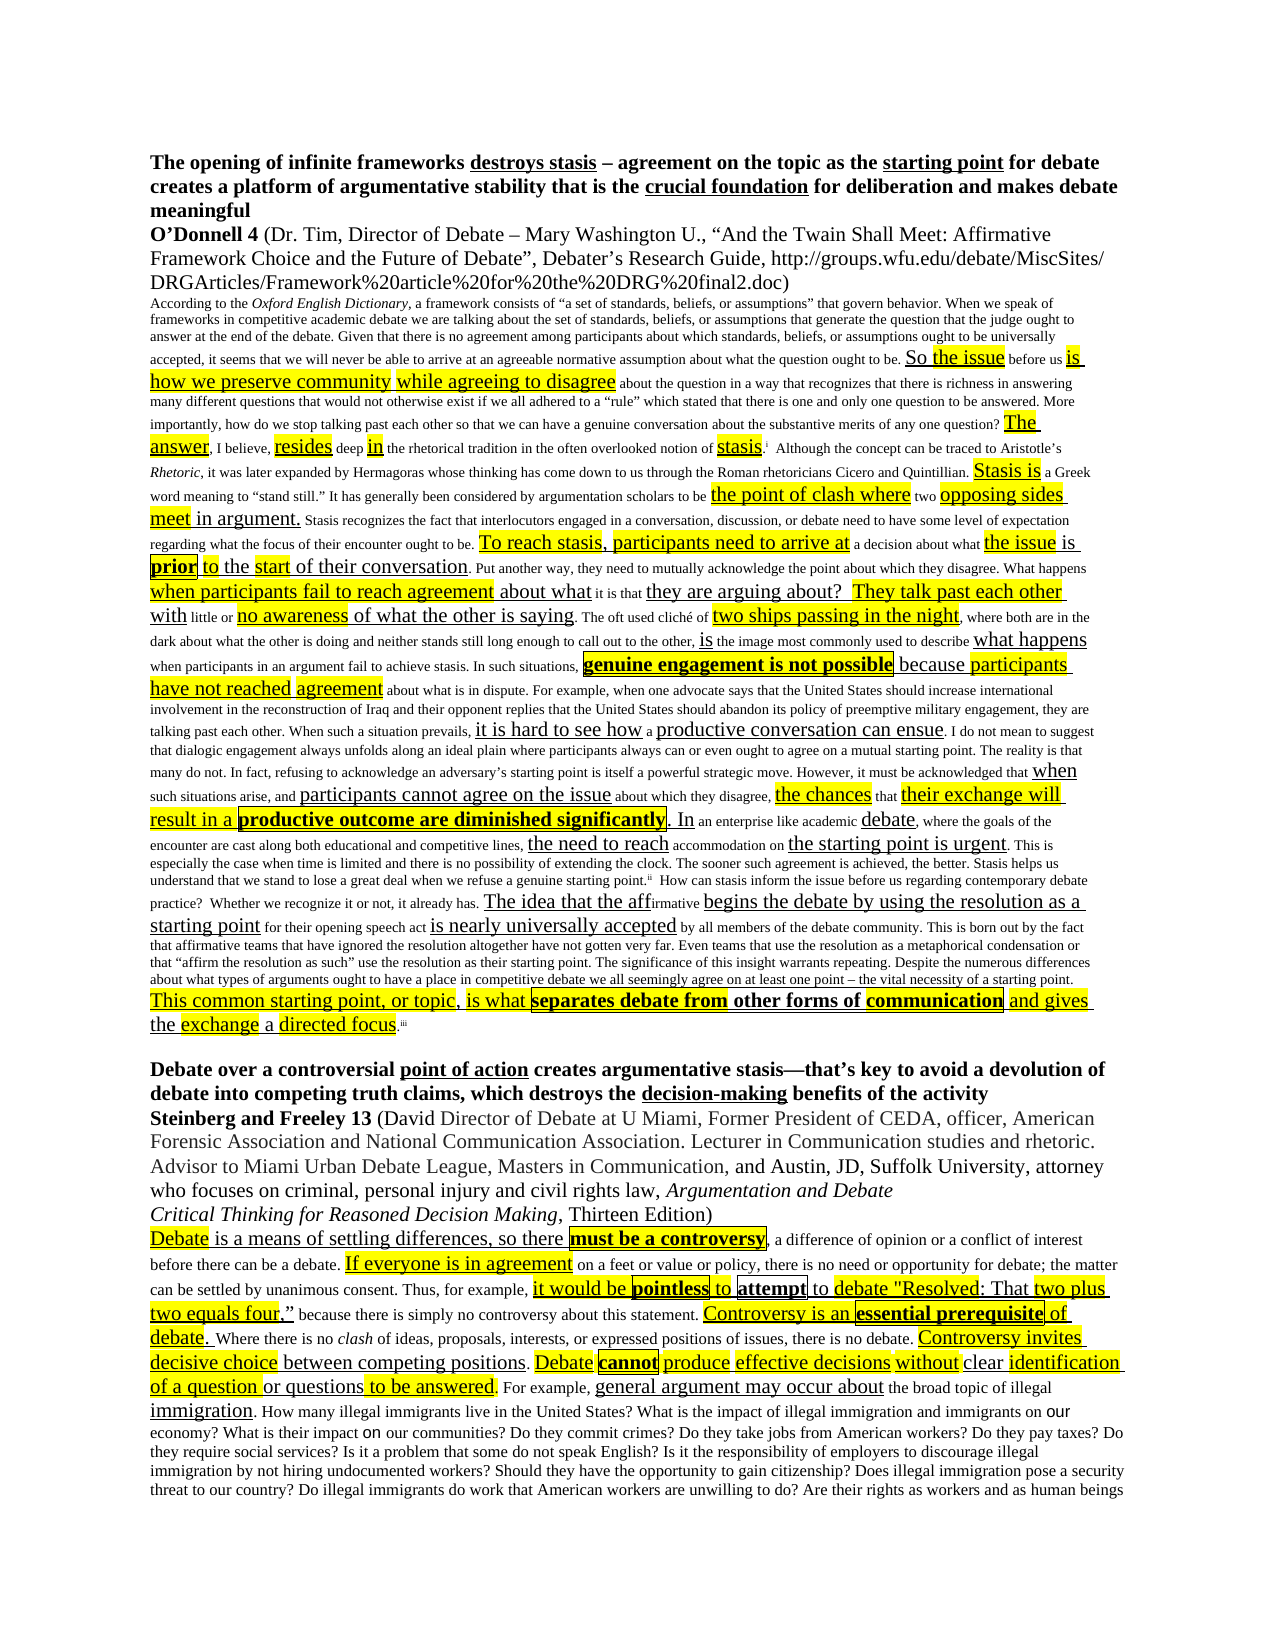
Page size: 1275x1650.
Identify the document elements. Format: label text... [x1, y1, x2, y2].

subtitle Debate over a controversial point of action creates argumentative stasis—that’s key to avoid a devolution of debate into competing truth claims, which destroys the decision-making benefits of the activity [150, 1057, 1125, 1105]
subtitle The opening of infinite frameworks destroys stasis – agreement on the topic as the starting point for debate creates a platform of argumentative stability that is the crucial foundation for deliberation and makes debate meaningful [150, 150, 1125, 222]
text O’Donnell 4 (Dr. Tim, Director of Debate – Mary Washington U., “And the Twain Shall Meet: Affirmative Framework Choice and the Future of Debate”, Debater’s Research Guide, http://groups.wfu.edu/debate/MiscSites/ DRGArticles/Framework%20article%20for%20the%20DRG%20final2.doc) [150, 222, 1125, 294]
text Steinberg and Freeley 13 (David Director of Debate at U Miami, Former President of CEDA, officer, American Forensic Association and National Communication Association. Lecturer in Communication studies and rhetoric. Advisor to Miami Urban Debate League, Masters in Communication, and Austin, JD, Suffolk University, attorney who focuses on criminal, personal injury and civil rights law, Argumentation and Debate [150, 1105, 1125, 1202]
text Critical Thinking for Reasoned Decision Making, Thirteen Edition) [150, 1202, 1125, 1226]
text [150, 1226, 1125, 1499]
text According to the Oxford English Dictionary, a framework consists of “a set of standards, beliefs, or assumptions” that govern behavior. When we speak of frameworks in competitive academic debate we are talking about the set of standards, beliefs, or assumptions that generate the question that the judge ought to answer at the end of the debate. Given that there is no agreement among participants about which standards, beliefs, or assumptions ought to be universally accepted, it seems that we will never be able to arrive at an agreeable normative assumption about what the question ought to be. So the issue before us is how we preserve community while agreeing to disagree about the question in a way that recognizes that there is richness in answering many different questions that would not otherwise exist if we all adhered to a “rule” which stated that there is one and only one question to be answered. More importantly, how do we stop talking past each other so that we can have a genuine conversation about the substantive merits of any one question? The answer, I believe, resides deep in the rhetorical tradition in the often overlooked notion of stasis. Although the concept can be traced to Aristotle’s Rhetoric, it was later expanded by Hermagoras whose thinking has come down to us through the Roman rhetoricians Cicero and Quintillian. Stasis is a Greek word meaning to “stand still.” It has generally been considered by argumentation scholars to be the point of clash where two opposing sides meet in argument. Stasis recognizes the fact that interlocutors engaged in a conversation, discussion, or debate need to have some level of expectation regarding what the focus of their encounter ought to be. To reach stasis, participants need to arrive at a decision about what the issue is prior to the start of their conversation. Put another way, they need to mutually acknowledge the point about which they disagree. What happens when participants fail to reach agreement about what it is that they are arguing about? They talk past each other with little or no awareness of what the other is saying. The oft used cliché of two ships passing in the night, where both are in the dark about what the other is doing and neither stands still long enough to call out to the other, is the image most commonly used to describe what happens when participants in an argument fail to achieve stasis. In such situations, genuine engagement is not possible because participants have not reached agreement about what is in dispute. For example, when one advocate says that the should increase international involvement in the reconstruction of and their opponent replies that the should abandon its policy of preemptive military engagement, they are talking past each other. When such a situation prevails, it is hard to see how a productive conversation can ensue. I do not mean to suggest that dialogic engagement always unfolds along an ideal plain where participants always can or even ought to agree on a mutual starting point. The reality is that many do not. In fact, refusing to acknowledge an adversary’s starting point is itself a powerful strategic move. However, it must be acknowledged that when such situations arise, and participants cannot agree on the issue about which they disagree, the chances that their exchange will result in a productive outcome are diminished significantly. In an enterprise like academic debate, where the goals of the encounter are cast along both educational and competitive lines, the need to reach accommodation on the starting point is urgent. This is especially the case when time is limited and there is no possibility of extending the clock. The sooner such agreement is achieved, the better. Stasis helps us understand that we stand to lose a great deal when we refuse a genuine starting point. How can stasis inform the issue before us regarding contemporary debate practice? Whether we recognize it or not, it already has. The idea that the affirmative begins the debate by using the resolution as a starting point for their opening speech act is nearly universally accepted by all members of the debate community. This is born out by the fact that affirmative teams that have ignored the resolution altogether have not gotten very far. Even teams that use the resolution as a metaphorical condensation or that “affirm the resolution as such” use the resolution as their starting point. The significance of this insight warrants repeating. Despite the numerous differences about what types of arguments ought to have a place in competitive debate we all seemingly agree on at least one point – the vital necessity of a starting point. This common starting point, or topic, is what separates debate from other forms of communication and gives the exchange a directed focus. [150, 294, 1095, 1036]
